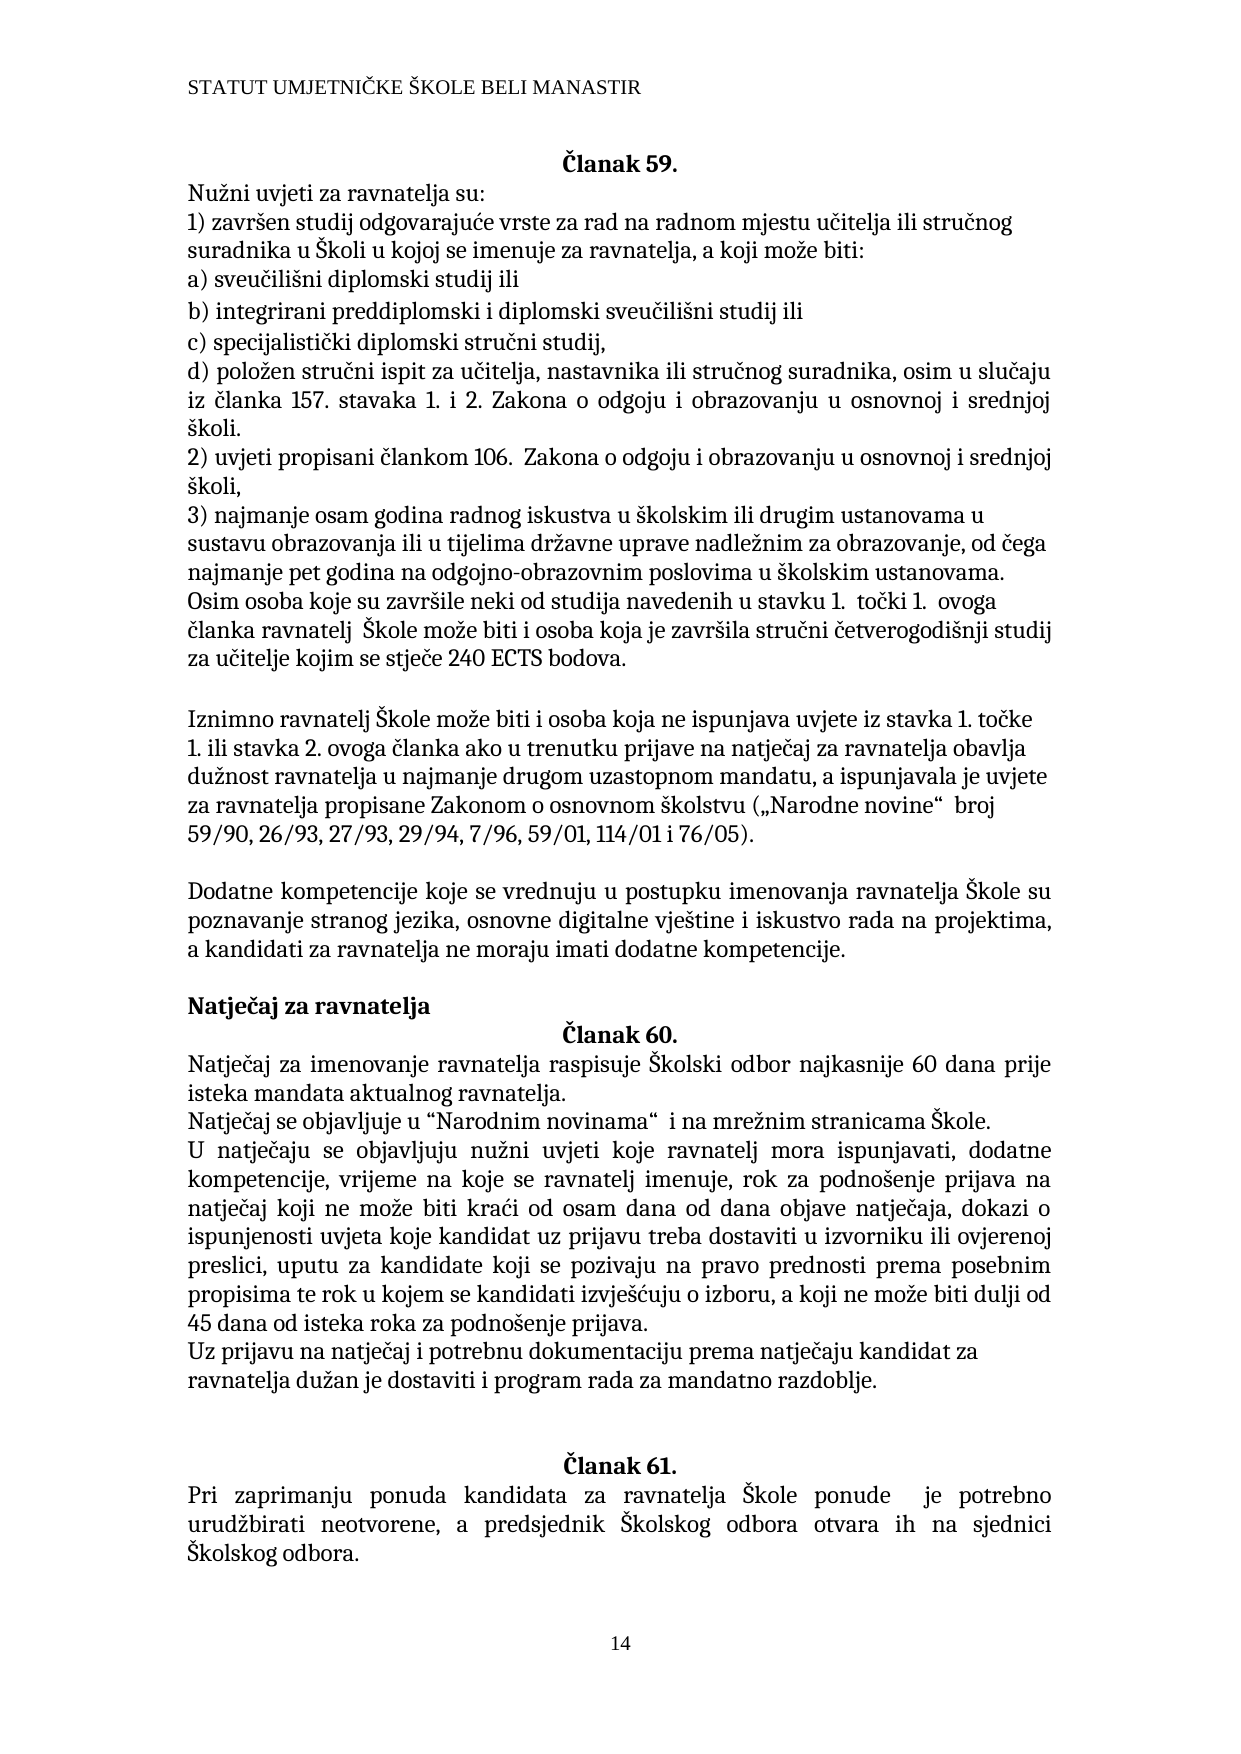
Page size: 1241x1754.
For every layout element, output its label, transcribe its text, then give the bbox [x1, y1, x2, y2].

text Uz prijavu na natječaj i potrebnu dokumentaciju prema natječaju kandidat za ravnatelja dužan je dostaviti i program rada za mandatno razdoblje. [187, 1337, 1053, 1395]
text Natječaj se objavljuje u “Narodnim novinama“ i na mrežnim stranicama Škole. [187, 1107, 1053, 1136]
text Iznimno ravnatelj Škole može biti i osoba koja ne ispunjava uvjete iz stavka 1. točke 1. ili stavka 2. ovoga članka ako u trenutku prijave na natječaj za ravnatelja obavlja dužnost ravnatelja u najmanje drugom uzastopnom mandatu, a ispunjavala je uvjete za ravnatelja propisane Zakonom o osnovnom školstvu („Narodne novine“ broj 59/90, 26/93, 27/93, 29/94, 7/96, 59/01, 114/01 i 76/05). [187, 705, 1053, 848]
text Natječaj za imenovanje ravnatelja raspisuje Školski odbor najkasnije 60 dana prije isteka mandata aktualnog ravnatelja. [187, 1050, 1053, 1107]
text 2) uvjeti propisani člankom 106. Zakona o odgoju i obrazovanju u osnovnoj i srednjoj školi, [187, 443, 1053, 501]
text d) položen stručni ispit za učitelja, nastavnika ili stručnog suradnika, osim u slučaju iz članka 157. stavaka 1. i 2. Zakona o odgoju i obrazovanju u osnovnoj i srednjoj školi. [187, 357, 1053, 443]
text Osim osoba koje su završile neki od studija navedenih u stavku 1. točki 1. ovoga članka ravnatelj Škole može biti i osoba koja je završila stručni četverogodišnji studij za učitelje kojim se stječe 240 ECTS bodova. [187, 587, 1053, 673]
text 1) završen studij odgovarajuće vrste za rad na radnom mjestu učitelja ili stručnog suradnika u Školi u kojoj se imenuje za ravnatelja, a koji može biti: [187, 207, 1053, 265]
text c) specijalistički diplomski stručni studij, [187, 328, 1053, 357]
text 3) najmanje osam godina radnog iskustva u školskim ili drugim ustanovama u sustavu obrazovanja ili u tijelima državne uprave nadležnim za obrazovanje, od čega najmanje pet godina na odgojno-obrazovnim poslovima u školskim ustanovama. [187, 501, 1053, 587]
text U natječaju se objavljuju nužni uvjeti koje ravnatelj mora ispunjavati, dodatne kompetencije, vrijeme na koje se ravnatelj imenuje, rok za podnošenje prijava na natječaj koji ne može biti kraći od osam dana od dana objave natječaja, dokazi o ispunjenosti uvjeta koje kandidat uz prijavu treba dostaviti u izvorniku ili ovjerenoj preslici, uputu za kandidate koji se pozivaju na pravo prednosti prema posebnim propisima te rok u kojem se kandidati izvješćuju o izboru, a koji ne može biti dulji od 45 dana od isteka roka za podnošenje prijava. [187, 1136, 1053, 1337]
text Članak 59. [187, 150, 1053, 179]
text Članak 60. [187, 1021, 1053, 1050]
text Članak 61. [187, 1452, 1053, 1481]
text Dodatne kompetencije koje se vrednuju u postupku imenovanja ravnatelja Škole su poznavanje stranog jezika, osnovne digitalne vještine i iskustvo rada na projektima, a kandidati za ravnatelja ne moraju imati dodatne kompetencije. [187, 877, 1053, 963]
text Natječaj za ravnatelja [187, 992, 1053, 1021]
text Nužni uvjeti za ravnatelja su: [187, 179, 1053, 207]
text b) integrirani preddiplomski i diplomski sveučilišni studij ili [187, 297, 1053, 325]
text a) sveučilišni diplomski studij ili [187, 265, 1053, 294]
text Pri zaprimanju ponuda kandidata za ravnatelja Škole ponude je potrebno urudžbirati neotvorene, a predsjednik Školskog odbora otvara ih na sjednici Školskog odbora. [187, 1481, 1053, 1567]
